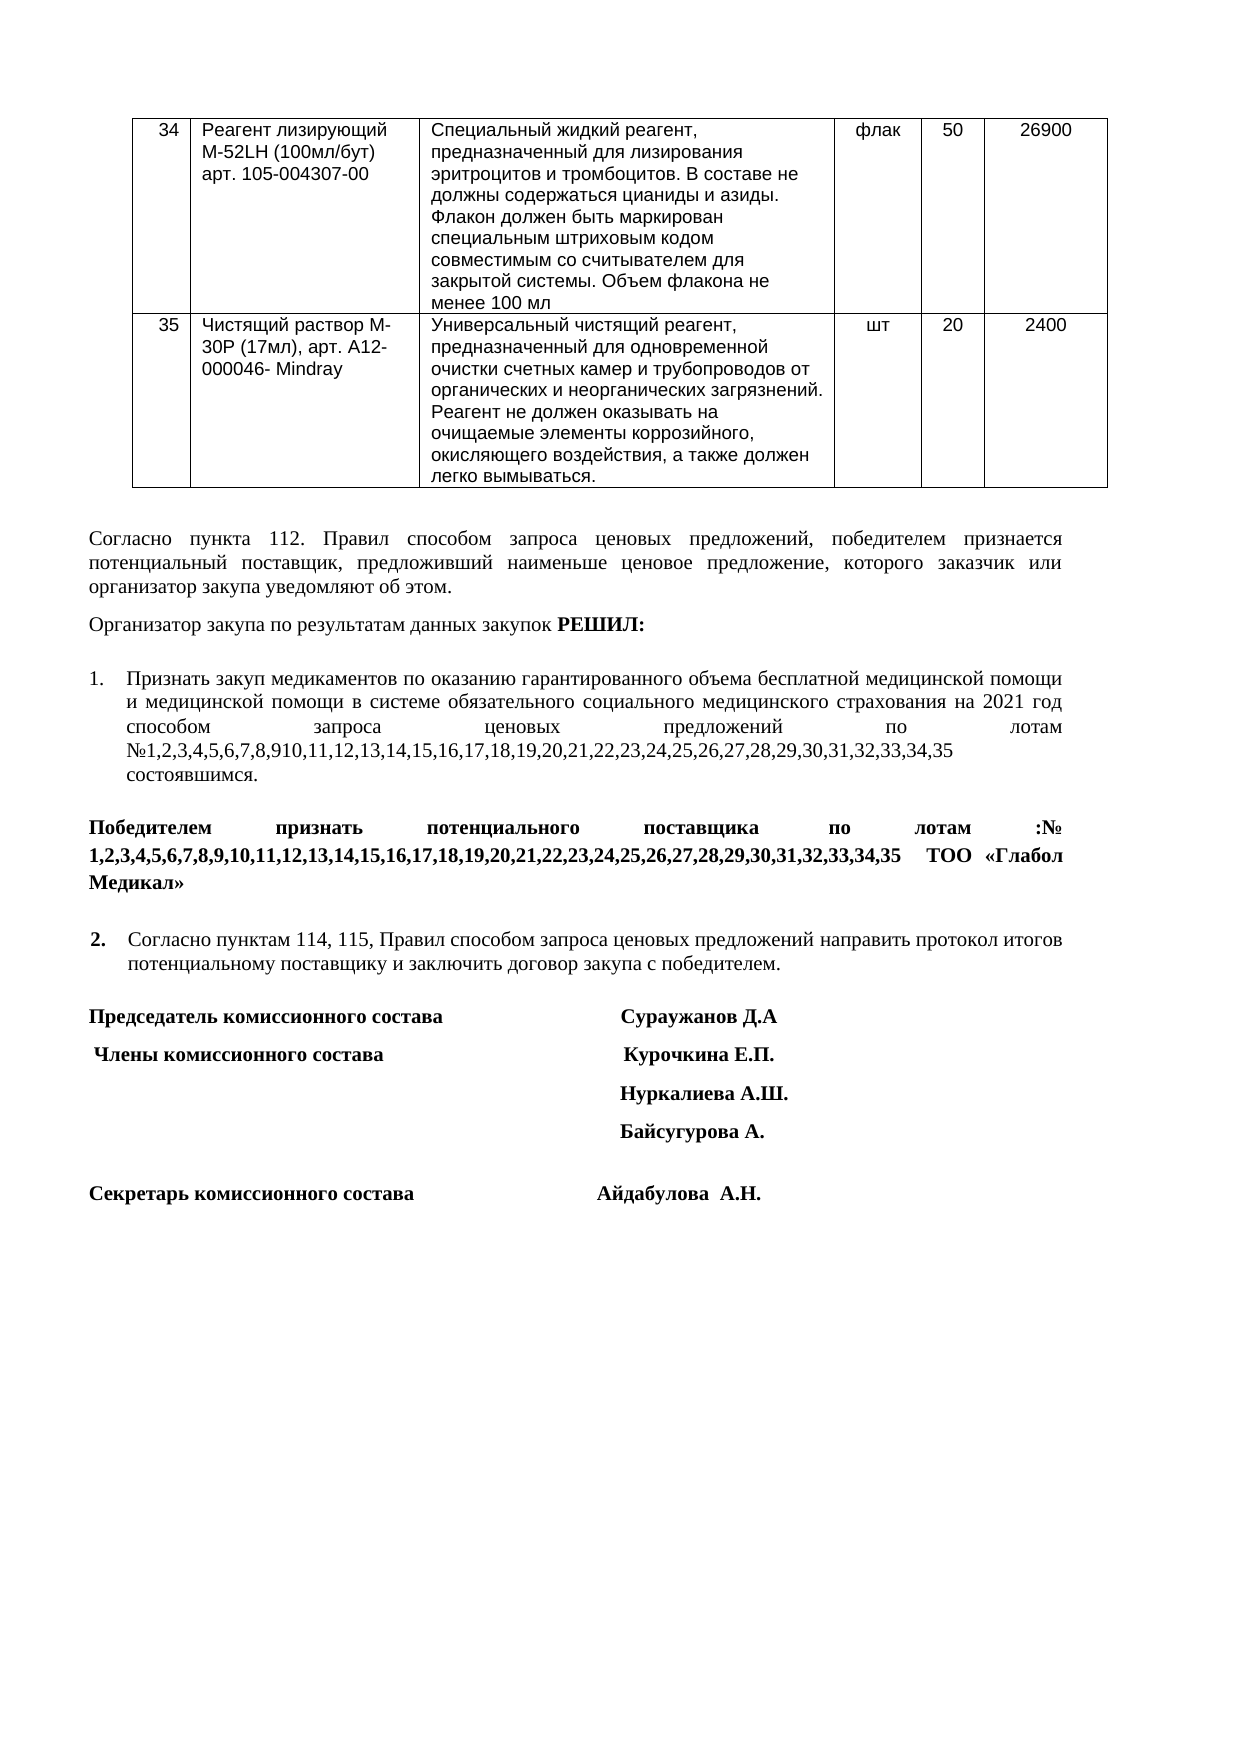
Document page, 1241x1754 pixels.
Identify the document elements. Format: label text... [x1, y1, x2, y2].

text Секретарь комиссионного состава Айдабулова А.Н. [88, 1157, 1063, 1205]
text Нуркалиева А.Ш. [88, 1080, 1063, 1104]
table_cell 2400 [985, 314, 1107, 487]
table_cell 50 [922, 119, 984, 313]
table_cell 35 [133, 314, 190, 487]
text Организатор закупа по результатам данных закупок РЕШИЛ: [88, 612, 1063, 636]
list Согласно пунктам 114, 115, Правил способом запроса ценовых предложений направить протокол итогов потенциальному поставщику и заключить договор закупа с победителем. [90, 927, 1063, 975]
table_cell 20 [922, 314, 984, 487]
text Члены комиссионного состава Курочкина Е.П. [88, 1042, 1063, 1066]
table_cell Реагент лизирующий М-52LH (100мл/бут) арт. 105-004307-00 [191, 119, 419, 313]
table_cell Универсальный чистящий реагент, предназначенный для одновременной очистки счетных камер и трубопроводов от органических и неорганических загрязнений. Реагент не должен оказывать на очищаемые элементы коррозийного, окисляющего воздействия, а также должен легко вымываться. [420, 314, 834, 487]
table_cell Чистящий раствор М-30Р (17мл), арт. А12-000046- Mindray [191, 314, 419, 487]
text Согласно пункта 112. Правил способом запроса ценовых предложений, победителем признается потенциальный поставщик, предложивший наименьше ценовое предложение, которого заказчик или организатор закупа уведомляют об этом. [88, 526, 1063, 598]
text Байсугурова А. [88, 1118, 1063, 1143]
table_cell флак [835, 119, 921, 313]
table_cell Специальный жидкий реагент, предназначенный для лизирования эритроцитов и тромбоцитов. В составе не должны содержаться цианиды и азиды. Флакон должен быть маркирован специальным штриховым кодом совместимым со считывателем для закрытой системы. Объем флакона не менее 100 мл [420, 119, 834, 313]
text Председатель комиссионного состава Сураужанов Д.А [88, 1004, 1063, 1028]
table_cell шт [835, 314, 921, 487]
text Победителем признать потенциального поставщика по лотам :№ 1,2,3,4,5,6,7,8,9,10,11,12,13,14,15,16,17,18,19,20,21,22,23,24,25,26,27,28,29,30,31,32,33,34,35 ТОО «Глабол Медикал» [88, 815, 1063, 894]
table_cell 34 [133, 119, 190, 313]
table_cell 26900 [985, 119, 1107, 313]
list Признать закуп медикаментов по оказанию гарантированного объема бесплатной медицинской помощи и медицинской помощи в системе обязательного социального медицинского страхования на 2021 год способом запроса ценовых предложений по лотам №1,2,3,4,5,6,7,8,910,11,12,13,14,15,16,17,18,19,20,21,22,23,24,25,26,27,28,29,30,31,32,33,34,35 состоявшимся. [88, 665, 1063, 786]
